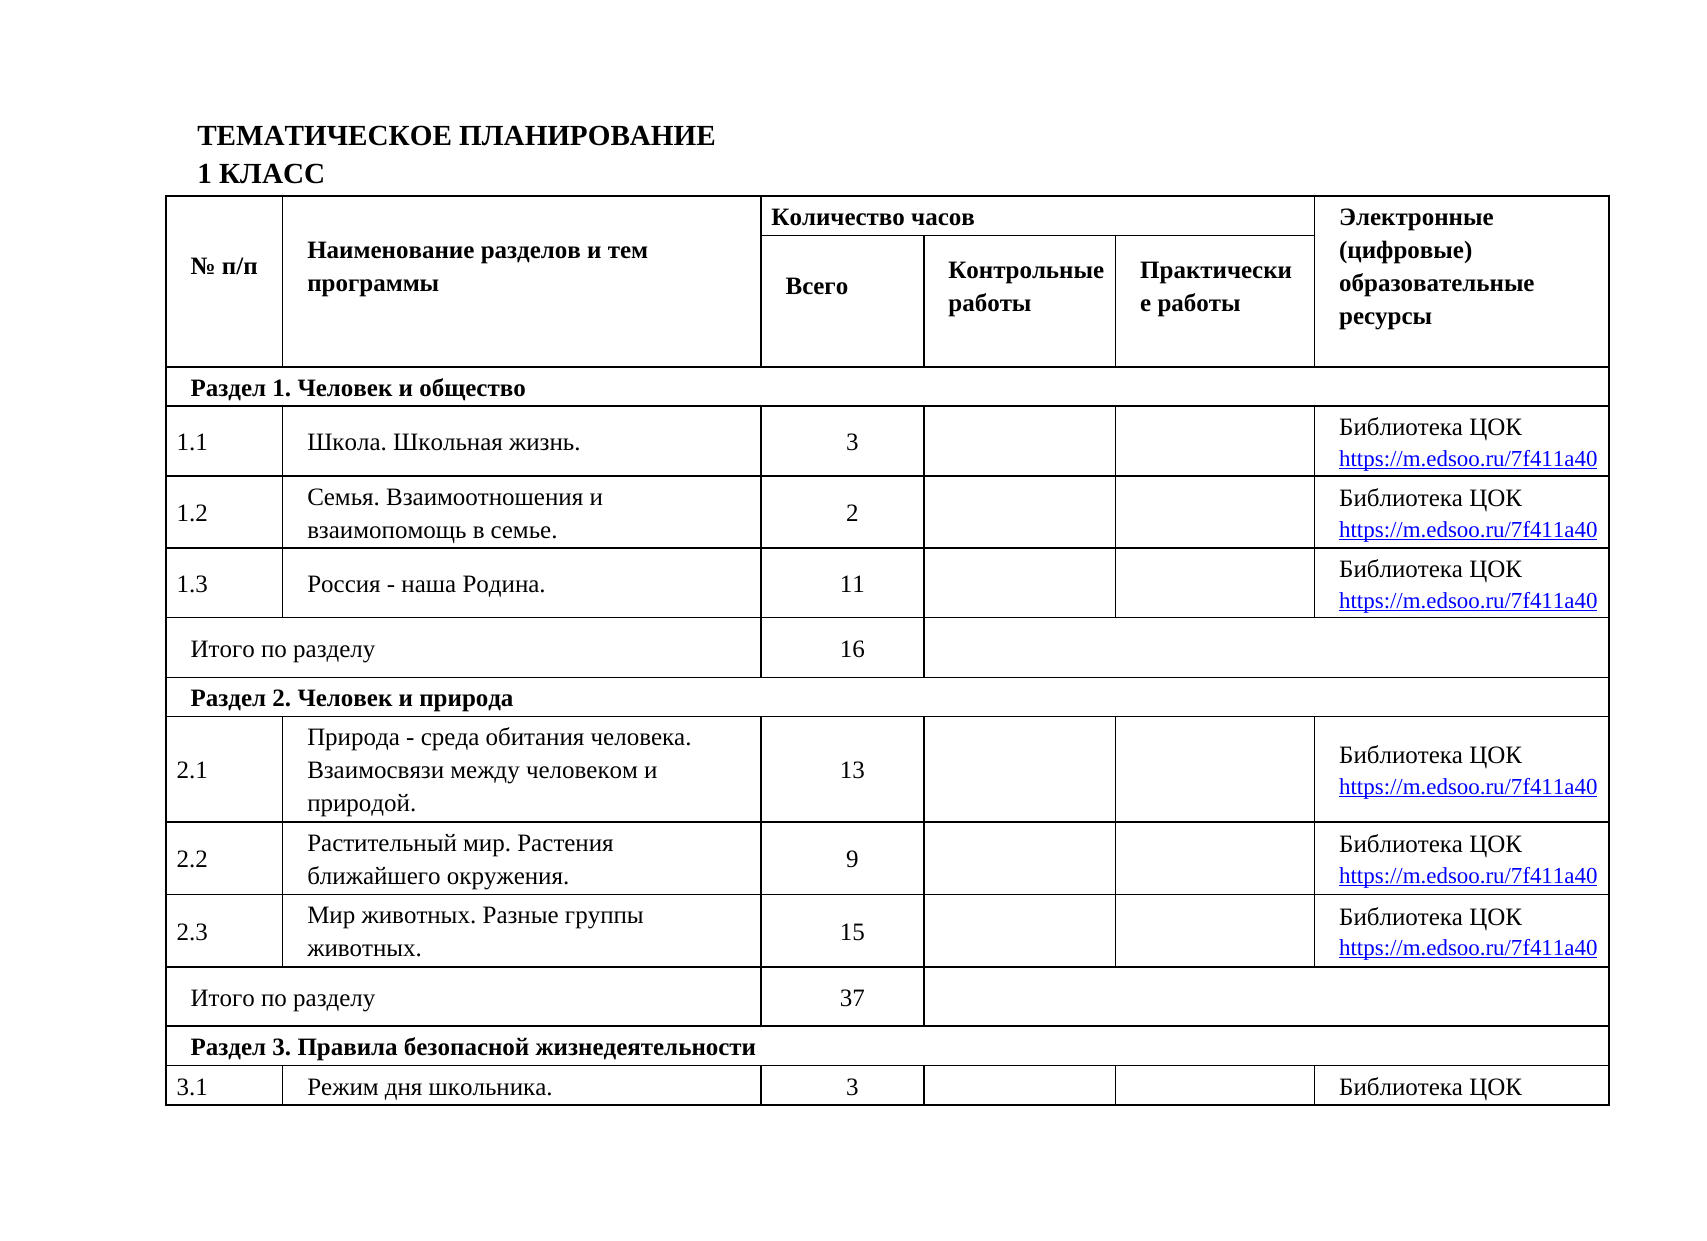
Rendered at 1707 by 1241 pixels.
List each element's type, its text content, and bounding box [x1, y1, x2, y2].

table_cell [1116, 1066, 1314, 1104]
table_cell 15 [762, 895, 923, 966]
table_cell 2.3 [167, 895, 282, 966]
table_cell [1116, 407, 1314, 475]
table_cell 37 [762, 968, 923, 1025]
table_cell Мир животных. Разные группы животных. [283, 895, 760, 966]
table_cell 2.2 [167, 823, 282, 893]
table_cell Контрольные работы [925, 236, 1115, 366]
table_header Наименование разделов и тем программы [283, 197, 760, 366]
table_cell 3 [762, 407, 923, 475]
table_cell 1.3 [167, 549, 282, 617]
table_cell [1116, 549, 1314, 617]
table_cell [925, 549, 1115, 617]
table_cell Библиотека ЦОК https://m.edsoo.ru/7f411a40 [1315, 477, 1608, 547]
table_cell Библиотека ЦОК https://m.edsoo.ru/7f411a40 [1315, 407, 1608, 475]
table_cell Практические работы [1116, 236, 1314, 366]
table_cell Раздел 1. Человек и общество [167, 368, 1608, 405]
table_cell Библиотека ЦОК https://m.edsoo.ru/7f411a40 [1315, 717, 1608, 821]
table_cell [925, 407, 1115, 475]
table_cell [283, 1066, 760, 1104]
table_cell [1116, 717, 1314, 821]
table_cell 3 [762, 1066, 923, 1104]
table_cell Раздел 2. Человек и природа [167, 678, 1608, 716]
table_cell [1116, 823, 1314, 893]
text 1 КЛАСС [190, 157, 1618, 190]
table_cell [1116, 477, 1314, 547]
table_cell Растительный мир. Растения ближайшего окружения. [283, 823, 760, 893]
table_cell [925, 618, 1608, 676]
table_cell Итого по разделу [167, 968, 760, 1025]
table_cell Библиотека ЦОК https://m.edsoo.ru/7f411a40 [1315, 549, 1608, 617]
table_cell Раздел 3. Правила безопасной жизнедеятельности [167, 1027, 1608, 1065]
table_cell Семья. Взаимоотношения и взаимопомощь в семье. [283, 477, 760, 547]
table_cell [925, 895, 1115, 966]
table_cell Всего [762, 236, 923, 366]
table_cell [1315, 1066, 1608, 1104]
table_cell Библиотека ЦОК https://m.edsoo.ru/7f411a40 [1315, 823, 1608, 893]
table_cell 3.1 [167, 1066, 282, 1104]
table_cell [925, 717, 1115, 821]
table_header № п/п [167, 197, 282, 366]
table_cell [925, 968, 1608, 1025]
table_cell 11 [762, 549, 923, 617]
table_cell [925, 823, 1115, 893]
table_cell 16 [762, 618, 923, 676]
text ТЕМАТИЧЕСКОЕ ПЛАНИРОВАНИЕ [190, 118, 1618, 152]
table_cell 13 [762, 717, 923, 821]
table_cell Итого по разделу [167, 618, 760, 676]
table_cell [1315, 895, 1608, 966]
table_cell Россия - наша Родина. [283, 549, 760, 617]
table_cell [925, 477, 1115, 547]
table_cell Природа - среда обитания человека. Взаимосвязи между человеком и природой. [283, 717, 760, 821]
table_cell Школа. Школьная жизнь. [283, 407, 760, 475]
table_header Электронные (цифровые) образовательные ресурсы [1315, 197, 1608, 366]
table_cell 1.1 [167, 407, 282, 475]
table_cell 2 [762, 477, 923, 547]
table_cell 1.2 [167, 477, 282, 547]
table_cell 9 [762, 823, 923, 893]
table_header Количество часов [762, 197, 1314, 234]
table_cell 2.1 [167, 717, 282, 821]
table_cell [925, 1066, 1115, 1104]
table_cell [1116, 895, 1314, 966]
